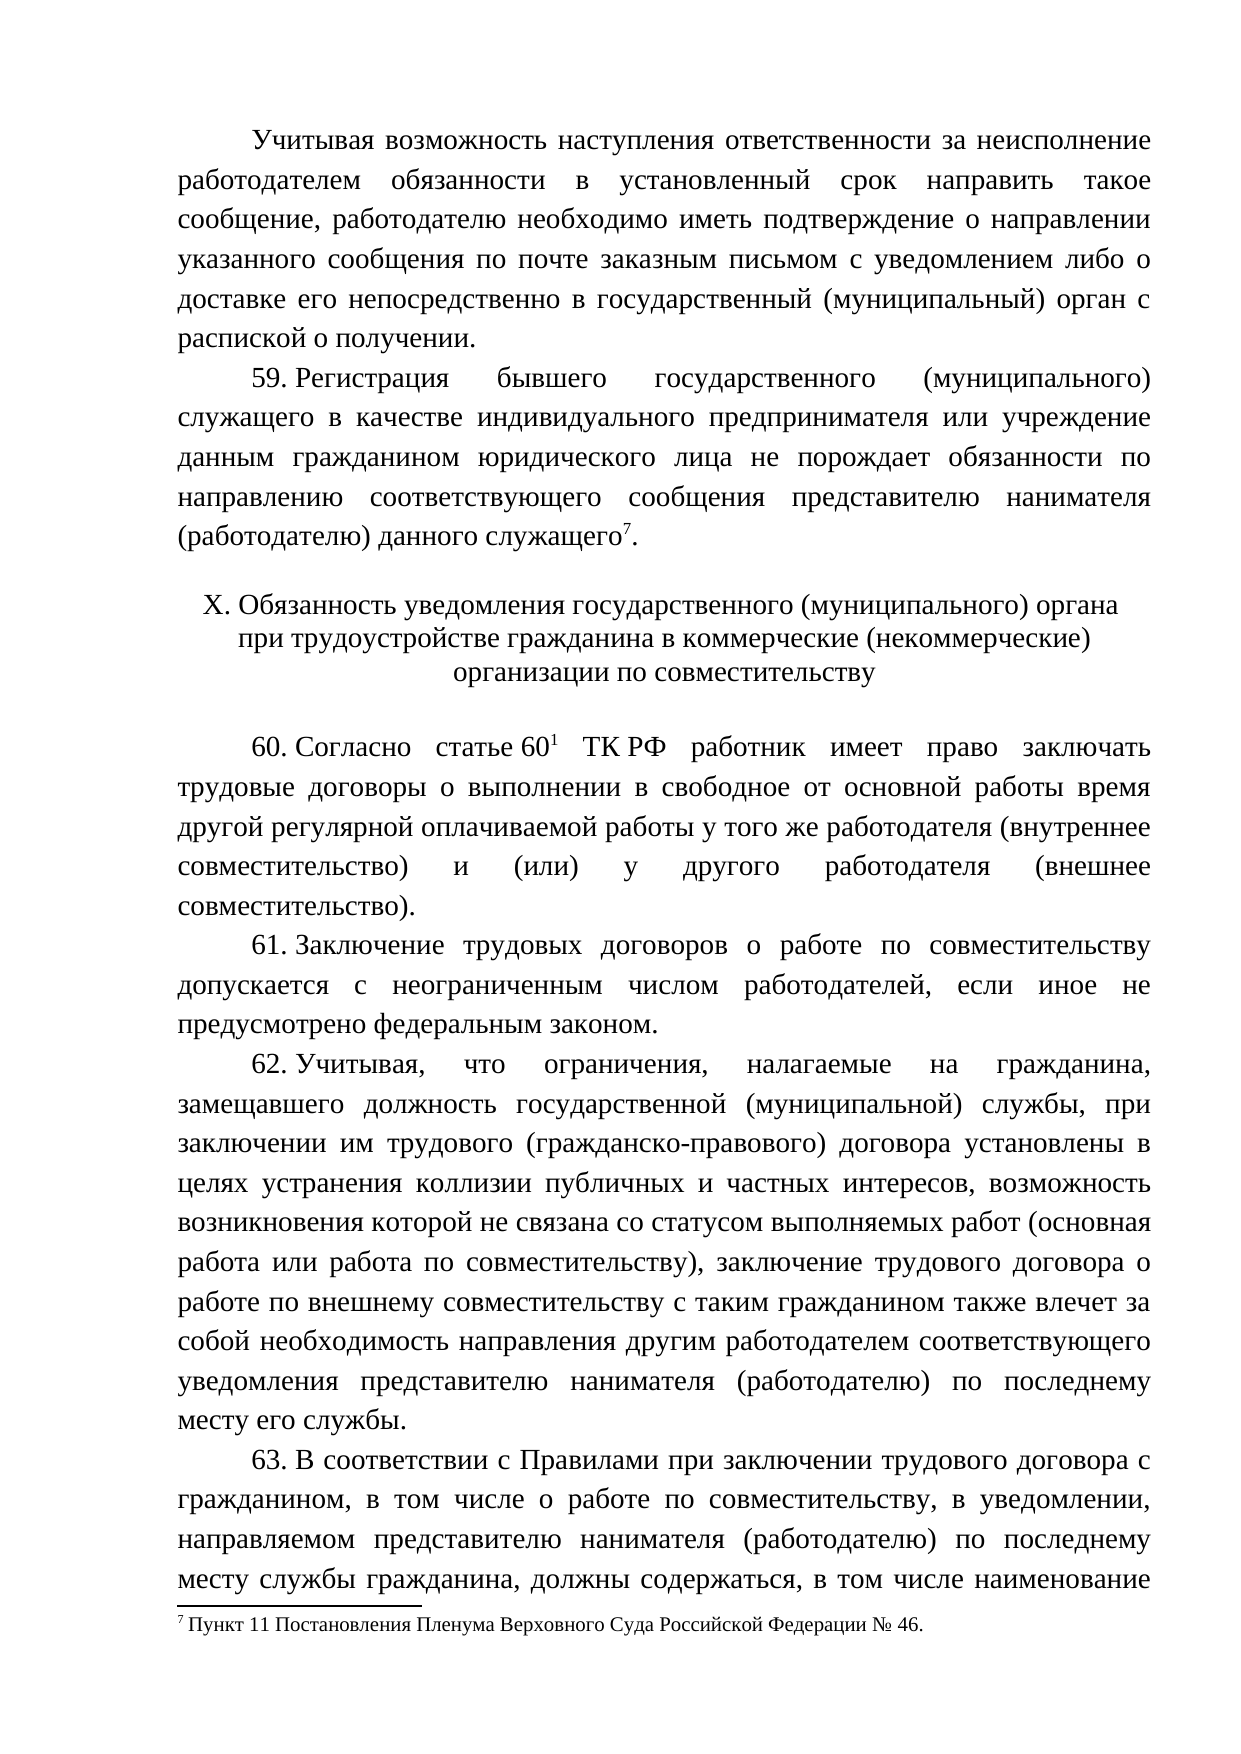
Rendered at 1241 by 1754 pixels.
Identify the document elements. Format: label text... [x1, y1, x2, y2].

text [177, 1438, 1152, 1596]
text 59. Регистрация бывшего государственного (муниципального) служащего в качестве индивидуального предпринимателя или учреждение данным гражданином юридического лица не порождает обязанности по направлению соответствующего сообщения представителю нанимателя (работодателю) данного служащего. [177, 356, 1152, 553]
text 62. Учитывая, что ограничения, налагаемые на гражданина, замещавшего должность государственной (муниципальной) службы, при заключении им трудового (гражданско-правового) договора установлены в целях устранения коллизии публичных и частных интересов, возможность возникновения которой не связана со статусом выполняемых работ (основная работа или работа по совместительству), заключение трудового договора о работе по внешнему совместительству с таким гражданином также влечет за собой необходимость направления другим работодателем соответствующего уведомления представителю нанимателя (работодателю) по последнему месту его службы. [177, 1042, 1152, 1438]
text Учитывая возможность наступления ответственности за неисполнение работодателем обязанности в установленный срок направить такое сообщение, работодателю необходимо иметь подтверждение о направлении указанного сообщения по почте заказным письмом с уведомлением либо о доставке его непосредственно в государственный (муниципальный) орган с распиской о получении. [177, 118, 1152, 356]
text 61. Заключение трудовых договоров о работе по совместительству допускается с неограниченным числом работодателей, если иное не предусмотрено федеральным законом. [177, 923, 1152, 1042]
text 60. Согласно статье 601 ТК РФ работник имеет право заключать трудовые договоры о выполнении в свободное от основной работы время другой регулярной оплачиваемой работы у того же работодателя (внутреннее совместительство) и (или) у другого работодателя (внешнее совместительство). [177, 725, 1152, 923]
text X. Обязанность уведомления государственного (муниципального) органа при трудоустройстве гражданина в коммерческие (некоммерческие) организации по совместительству [177, 587, 1152, 688]
